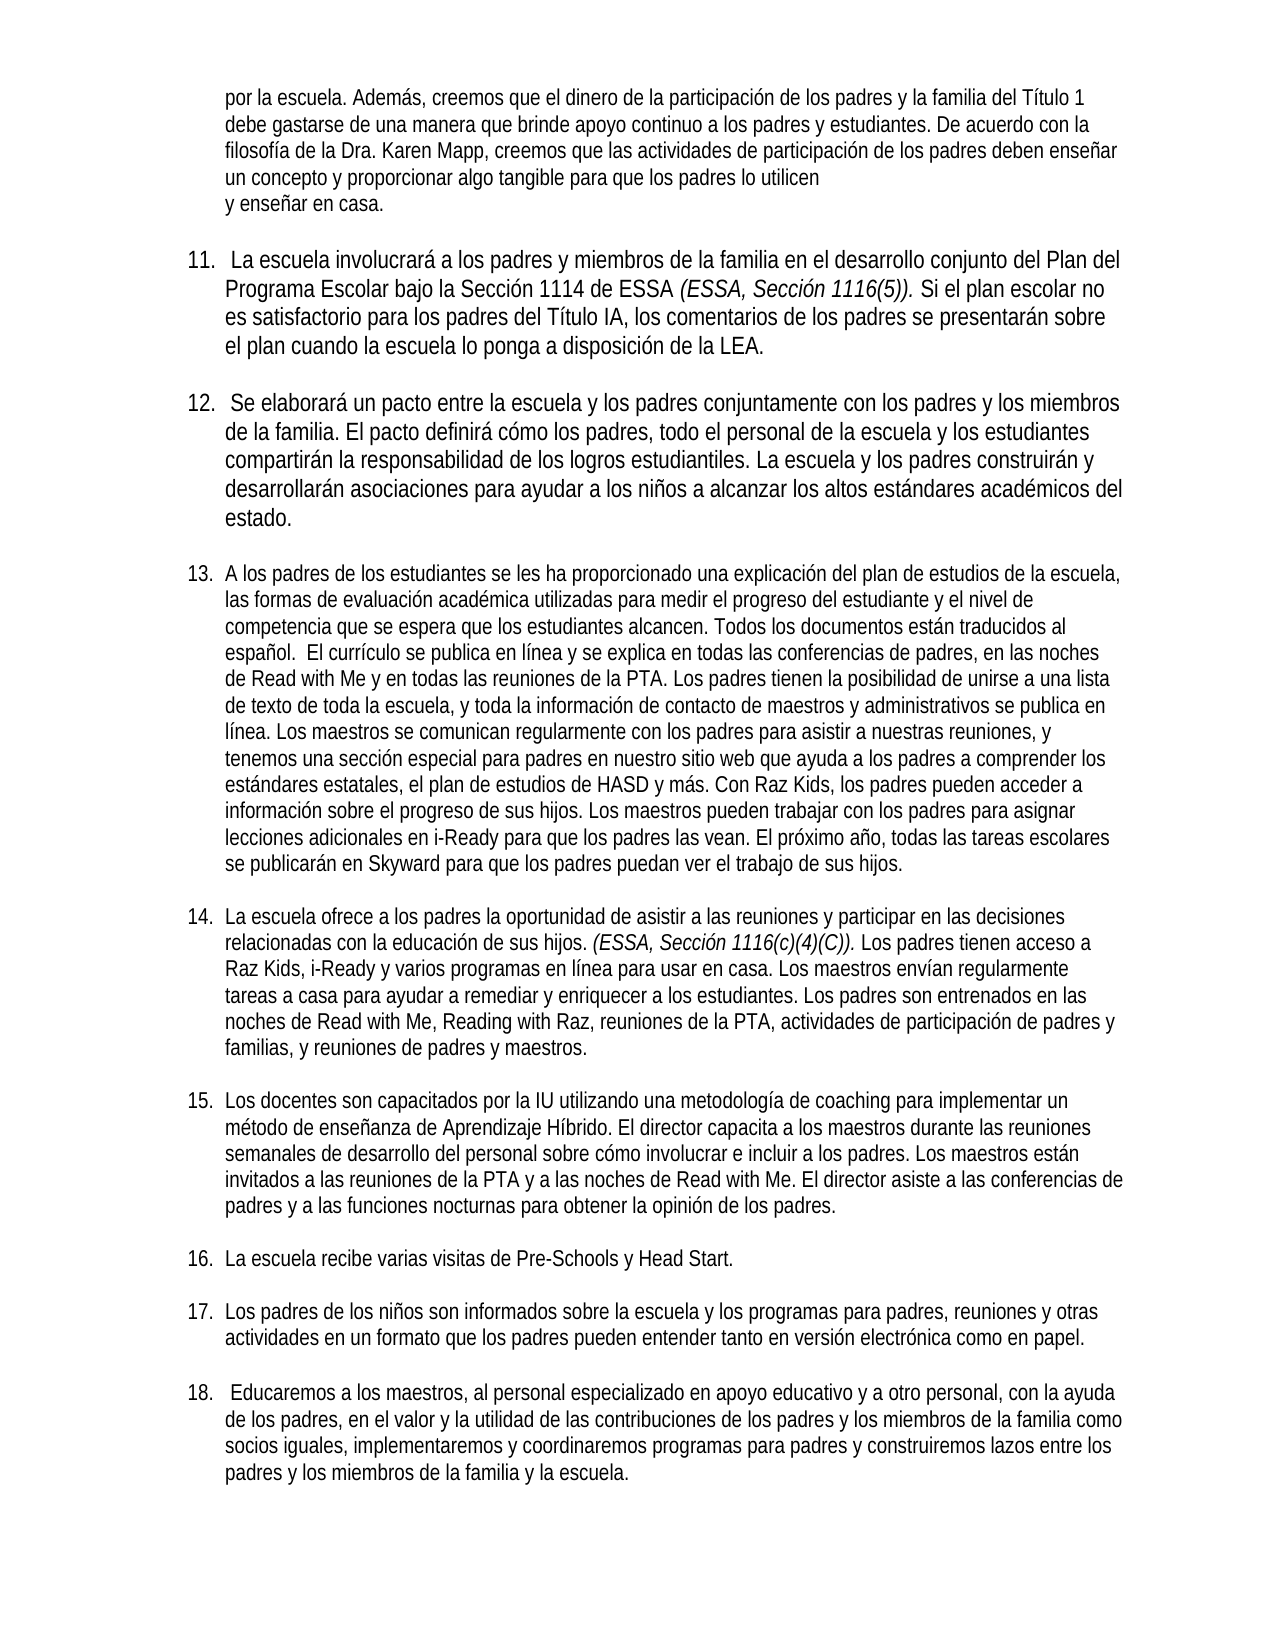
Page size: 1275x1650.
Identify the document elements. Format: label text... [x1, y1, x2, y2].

list La escuela ofrece a los padres la oportunidad de asistir a las reuniones y participar en las decisiones relacionadas con la educación de sus hijos. (ESSA, Sección 1116(c)(4)(C)). Los padres tienen acceso a Raz Kids, i-Ready y varios programas en línea para usar en casa. Los maestros envían regularmente tareas a casa para ayudar a remediar y enriquecer a los estudiantes. Los padres son entrenados en las noches de Read with Me, Reading with Raz, reuniones de la PTA, actividades de participación de padres y familias, y reuniones de padres y maestros. [187, 903, 1125, 1061]
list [187, 84, 1125, 190]
list La escuela involucrará a los padres y miembros de la familia en el desarrollo conjunto del Plan del Programa Escolar bajo la Sección 1114 de ESSA (ESSA, Sección 1116(5)). Si el plan escolar no es satisfactorio para los padres del Título IA, los comentarios de los padres se presentarán sobre el plan cuando la escuela lo ponga a disposición de la LEA. [187, 245, 1125, 359]
list Educaremos a los maestros, al personal especializado en apoyo educativo y a otro personal, con la ayuda de los padres, en el valor y la utilidad de las contribuciones de los padres y los miembros de la familia como socios iguales, implementaremos y coordinaremos programas para padres y construiremos lazos entre los padres y los miembros de la familia y la escuela. [187, 1379, 1125, 1485]
list Se elaborará un pacto entre la escuela y los padres conjuntamente con los padres y los miembros de la familia. El pacto definirá cómo los padres, todo el personal de la escuela y los estudiantes compartirán la responsabilidad de los logros estudiantiles. La escuela y los padres construirán y desarrollarán asociaciones para ayudar a los niños a alcanzar los altos estándares académicos del estado. [187, 388, 1125, 531]
list La escuela recibe varias visitas de Pre-Schools y Head Start. [187, 1245, 1125, 1272]
list A los padres de los estudiantes se les ha proporcionado una explicación del plan de estudios de la escuela, las formas de evaluación académica utilizadas para medir el progreso del estudiante y el nivel de competencia que se espera que los estudiantes alcancen. Todos los documentos están traducidos al español. El currículo se publica en línea y se explica en todas las conferencias de padres, en las noches de Read with Me y en todas las reuniones de la PTA. Los padres tienen la posibilidad de unirse a una lista de texto de toda la escuela, y toda la información de contacto de maestros y administrativos se publica en línea. Los maestros se comunican regularmente con los padres para asistir a nuestras reuniones, y tenemos una sección especial para padres en nuestro sitio web que ayuda a los padres a comprender los estándares estatales, el plan de estudios de HASD y más. Con Raz Kids, los padres pueden acceder a información sobre el progreso de sus hijos. Los maestros pueden trabajar con los padres para asignar lecciones adicionales en i-Ready para que los padres las vean. El próximo año, todas las tareas escolares se publicarán en Skyward para que los padres puedan ver el trabajo de sus hijos. [187, 560, 1125, 876]
list Los docentes son capacitados por la IU utilizando una metodología de coaching para implementar un método de enseñanza de Aprendizaje Híbrido. El director capacita a los maestros durante las reuniones semanales de desarrollo del personal sobre cómo involucrar e incluir a los padres. Los maestros están invitados a las reuniones de la PTA y a las noches de Read with Me. El director asiste a las conferencias de padres y a las funciones nocturnas para obtener la opinión de los padres. [187, 1087, 1125, 1219]
text y enseñar en casa. [225, 190, 1125, 216]
list Los padres de los niños son informados sobre la escuela y los programas para padres, reuniones y otras actividades en un formato que los padres pueden entender tanto en versión electrónica como en papel. [187, 1298, 1125, 1351]
